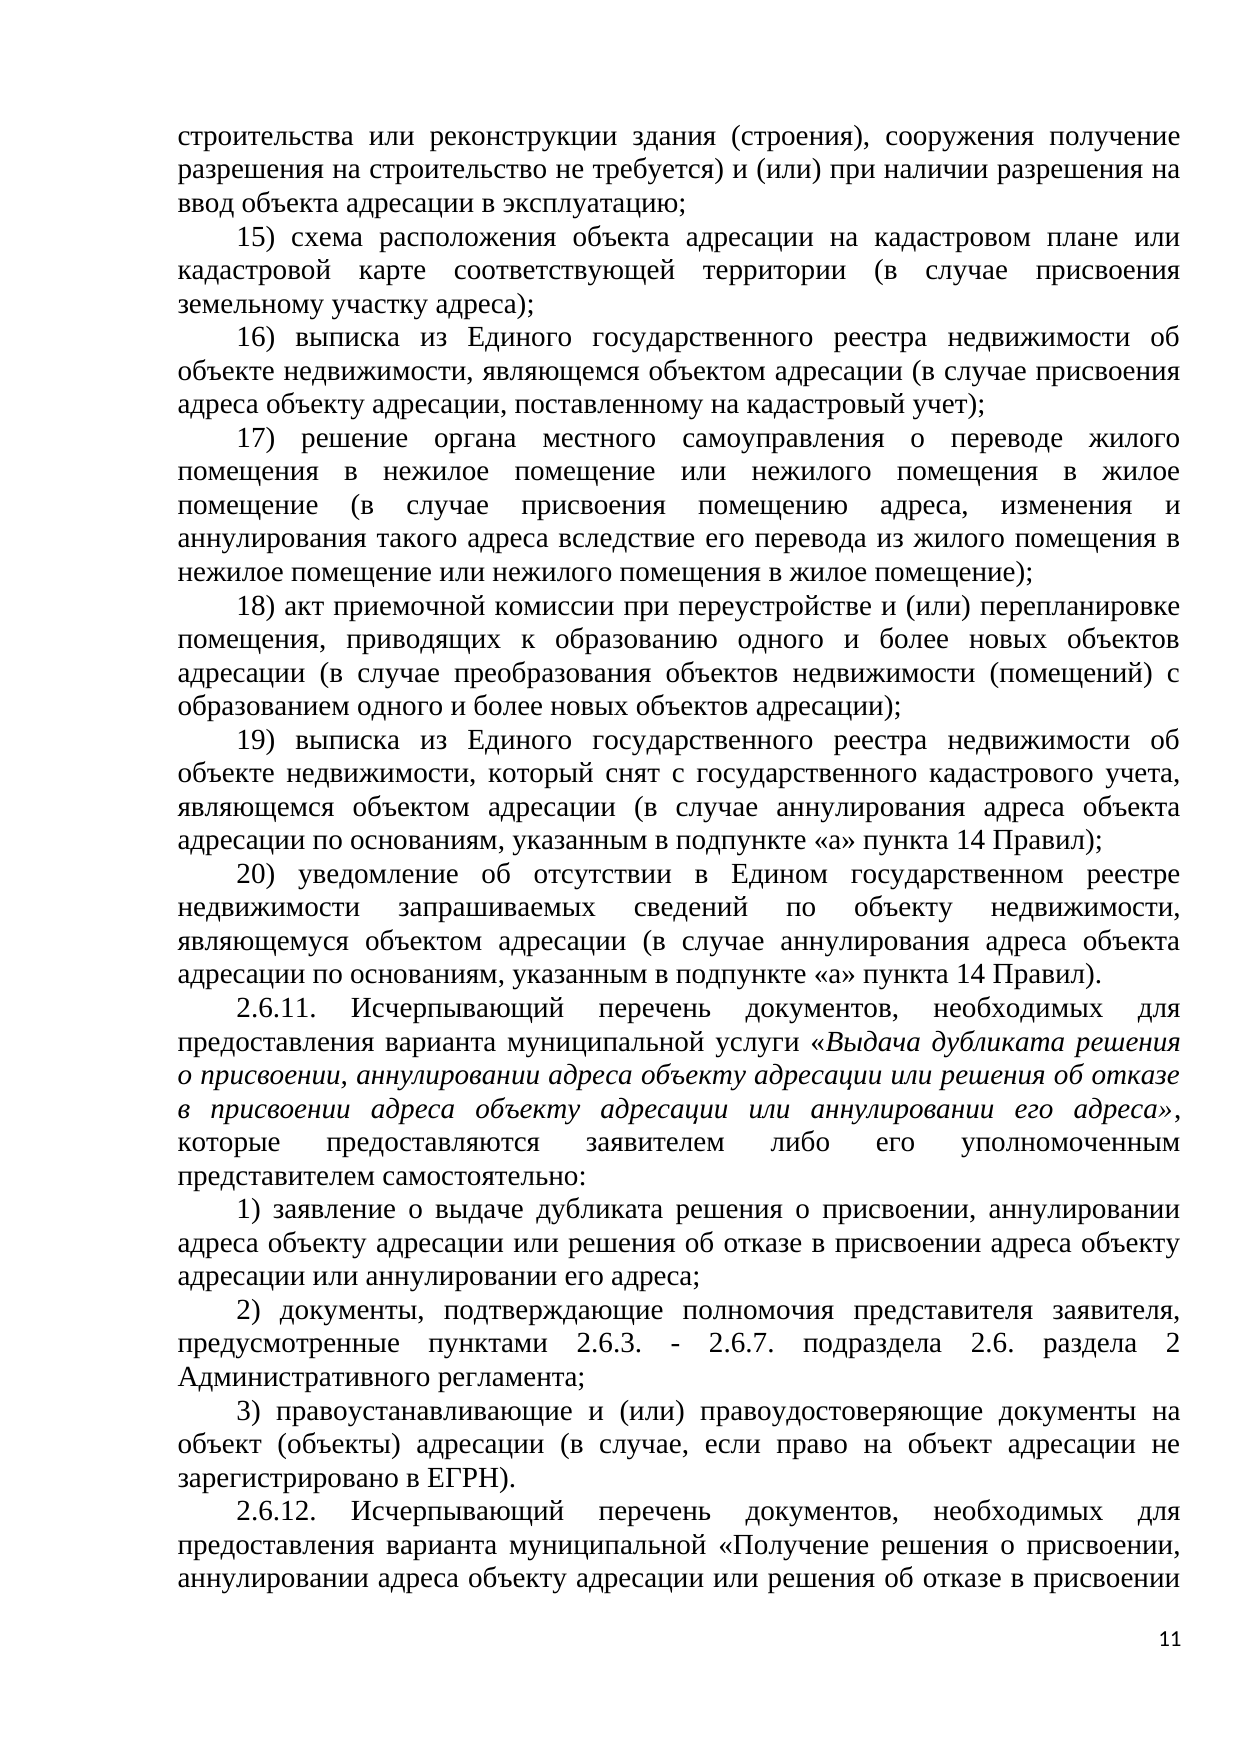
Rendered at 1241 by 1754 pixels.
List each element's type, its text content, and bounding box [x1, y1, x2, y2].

text 18) акт приемочной комиссии при переустройстве и (или) перепланировке помещения, приводящих к образованию одного и более новых объектов адресации (в случае преобразования объектов недвижимости (помещений) с образованием одного и более новых объектов адресации); [177, 588, 1181, 722]
text 15) схема расположения объекта адресации на кадастровом плане или кадастровой карте соответствующей территории (в случае присвоения земельному участку адреса); [177, 219, 1181, 319]
text 19) выписка из Единого государственного реестра недвижимости об объекте недвижимости, который снят с государственного кадастрового учета, являющемся объектом адресации (в случае аннулирования адреса объекта адресации по основаниям, указанным в подпункте «а» пункта 14 Правил); [177, 722, 1181, 856]
text 1) заявление о выдаче дубликата решения о присвоении, аннулировании адреса объекту адресации или решения об отказе в присвоении адреса объекту адресации или аннулировании его адреса; [177, 1191, 1181, 1292]
text 16) выписка из Единого государственного реестра недвижимости об объекте недвижимости, являющемся объектом адресации (в случае присвоения адреса объекту адресации, поставленному на кадастровый учет); [177, 319, 1181, 420]
text 2.6.11. Исчерпывающий перечень документов, необходимых для предоставления варианта муниципальной услуги «Выдача дубликата решения о присвоении, аннулировании адреса объекту адресации или решения об отказе в присвоении адреса объекту адресации или аннулировании его адреса», которые предоставляются заявителем либо его уполномоченным представителем самостоятельно: [177, 990, 1181, 1191]
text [177, 118, 1181, 219]
text 17) решение органа местного самоуправления о переводе жилого помещения в нежилое помещение или нежилого помещения в жилое помещение (в случае присвоения помещению адреса, изменения и аннулирования такого адреса вследствие его перевода из жилого помещения в нежилое помещение или нежилого помещения в жилое помещение); [177, 420, 1181, 588]
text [177, 1493, 1181, 1594]
text 20) уведомление об отсутствии в Едином государственном реестре недвижимости запрашиваемых сведений по объекту недвижимости, являющемуся объектом адресации (в случае аннулирования адреса объекта адресации по основаниям, указанным в подпункте «а» пункта 14 Правил). [177, 856, 1181, 990]
